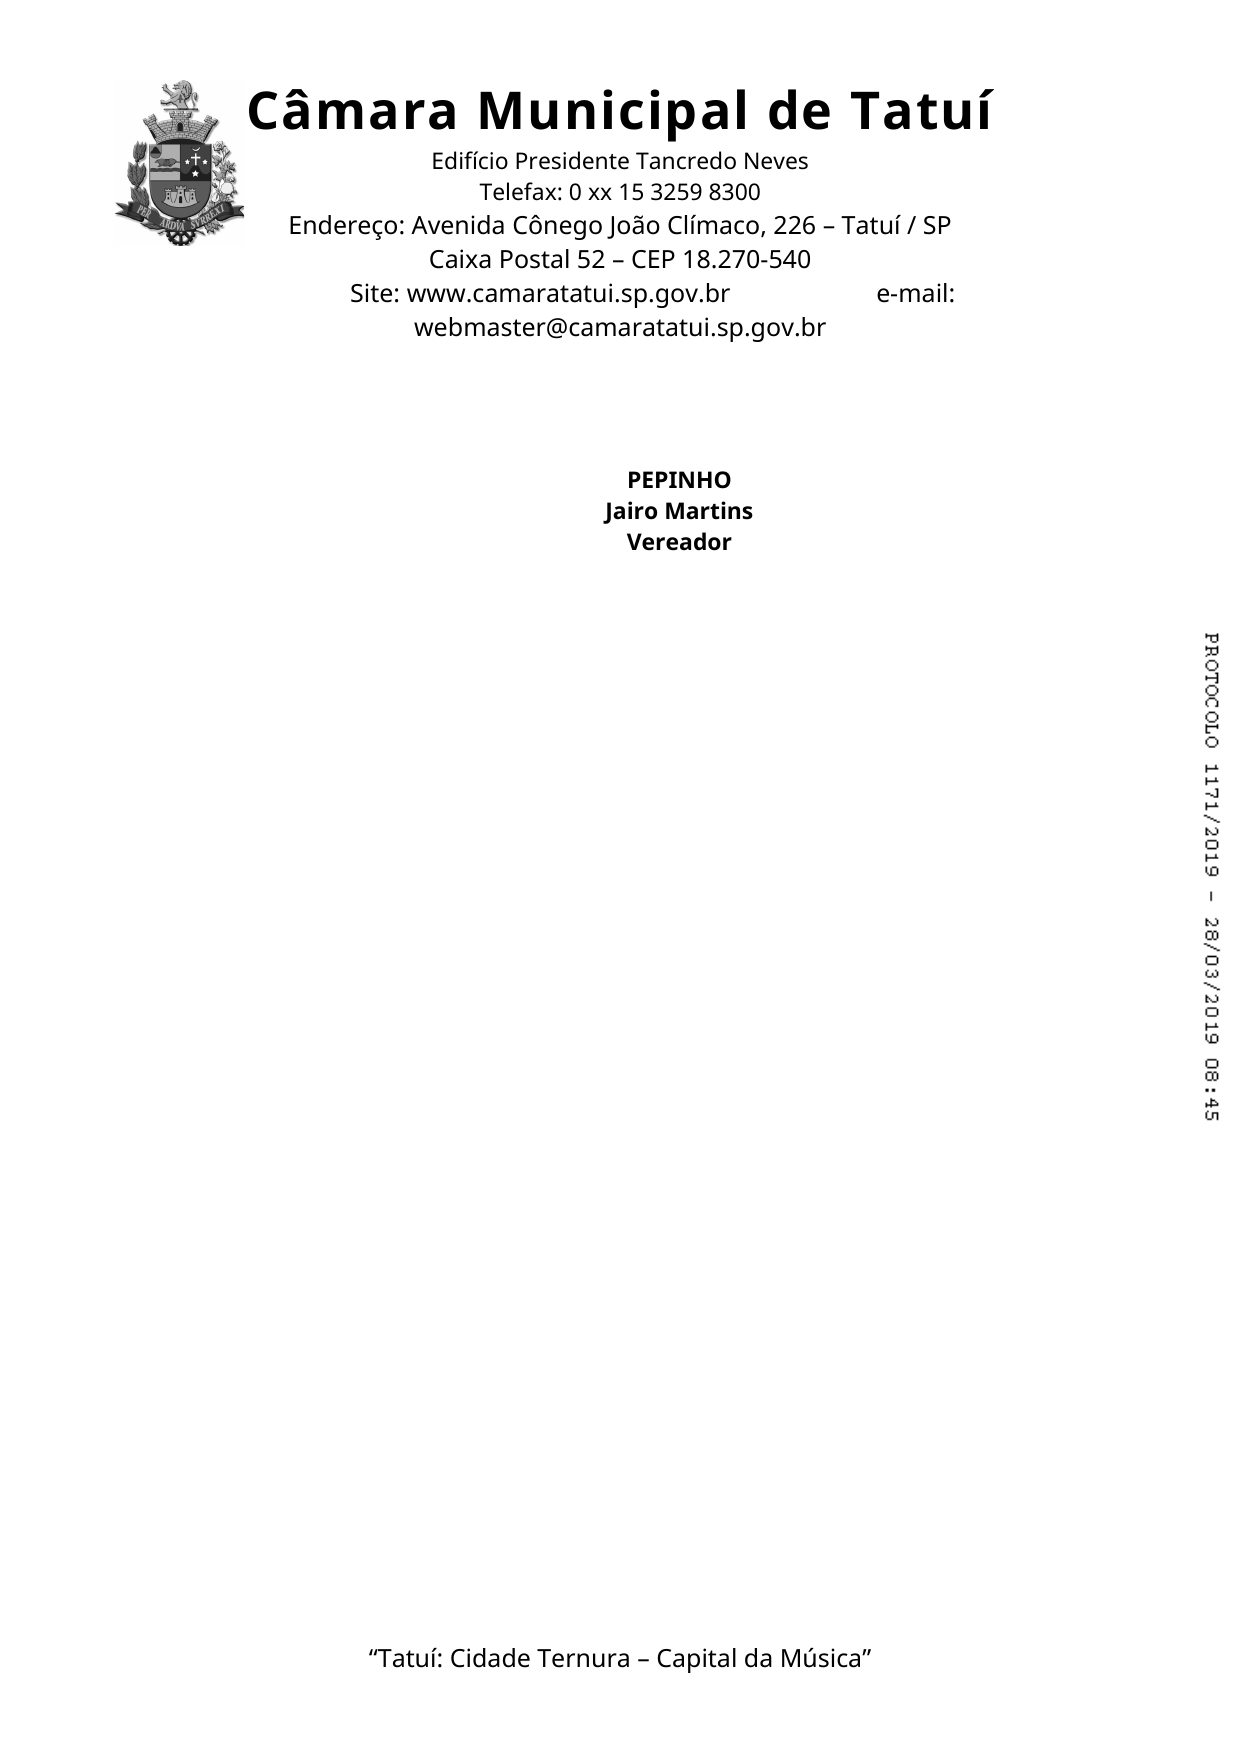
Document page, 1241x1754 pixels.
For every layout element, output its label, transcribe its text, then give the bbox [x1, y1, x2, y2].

text PEPINHO [236, 463, 1122, 495]
picture [1177, 629, 1241, 1125]
text Jairo Martins [236, 495, 1122, 526]
text Vereador [236, 526, 1122, 557]
